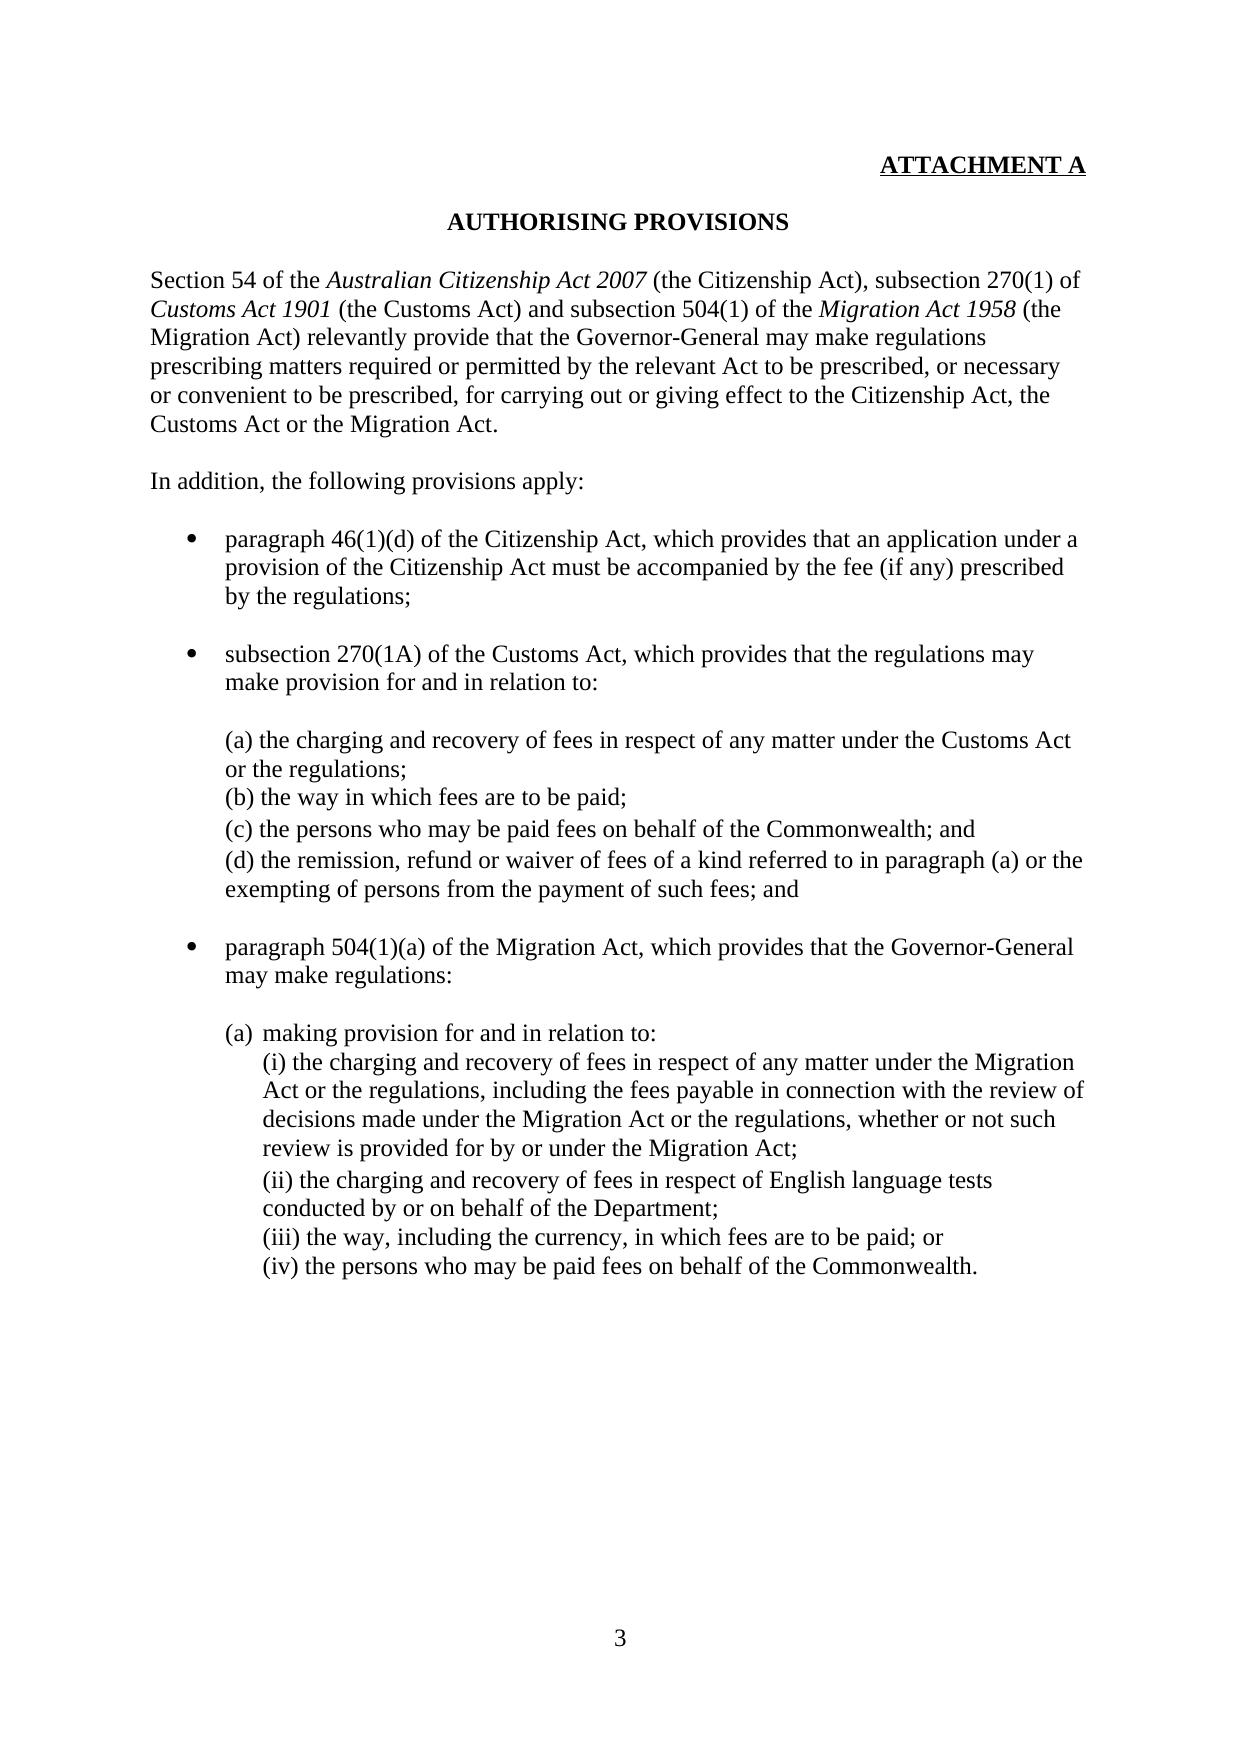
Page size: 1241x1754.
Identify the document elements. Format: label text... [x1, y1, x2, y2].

text (a) the charging and recovery of fees in respect of any matter under the Customs Act or the regulations; [225, 725, 1086, 782]
text (d) the remission, refund or waiver of fees of a kind referred to in paragraph (a) or the exempting of persons from the payment of such fees; and [225, 846, 1090, 903]
list (ii) the charging and recovery of fees in respect of English language tests conducted by or on behalf of the Department; [262, 1165, 1090, 1222]
text (c) the persons who may be paid fees on behalf of the Commonwealth; and [225, 814, 1090, 843]
text (b) the way in which fees are to be paid; [225, 782, 1090, 811]
list paragraph 504(1)(a) of the Migration Act, which provides that the Governor-General may make regulations: [187, 932, 1090, 989]
list subsection 270(1A) of the Customs Act, which provides that the regulations may make provision for and in relation to: [187, 639, 1090, 696]
text Section 54 of the Australian Citizenship Act 2007 (the Citizenship Act), subsection 270(1) of Customs Act 1901 (the Customs Act) and subsection 504(1) of the Migration Act 1958 (the Migration Act) relevantly provide that the Governor-General may make regulations prescribing matters required or permitted by the relevant Act to be prescribed, or necessary or convenient to be prescribed, for carrying out or giving effect to the Citizenship Act, the Customs Act or the Migration Act. [150, 265, 1081, 437]
text In addition, the following provisions apply: [150, 466, 1086, 495]
text ATTACHMENT A [150, 150, 1086, 179]
list paragraph 46(1)(d) of the Citizenship Act, which provides that an application under a provision of the Citizenship Act must be accompanied by the fee (if any) prescribed by the regulations; [187, 524, 1090, 610]
list making provision for and in relation to: [225, 1018, 1090, 1047]
text AUTHORISING PROVISIONS [150, 207, 1086, 236]
list (iii) the way, including the currency, in which fees are to be paid; or [262, 1222, 1090, 1251]
text (i) the charging and recovery of fees in respect of any matter under the Migration Act or the regulations, including the fees payable in connection with the review of decisions made under the Migration Act or the regulations, whether or not such review is provided for by or under the Migration Act; [262, 1047, 1090, 1162]
list (iv) the persons who may be paid fees on behalf of the Commonwealth. [262, 1251, 1090, 1280]
